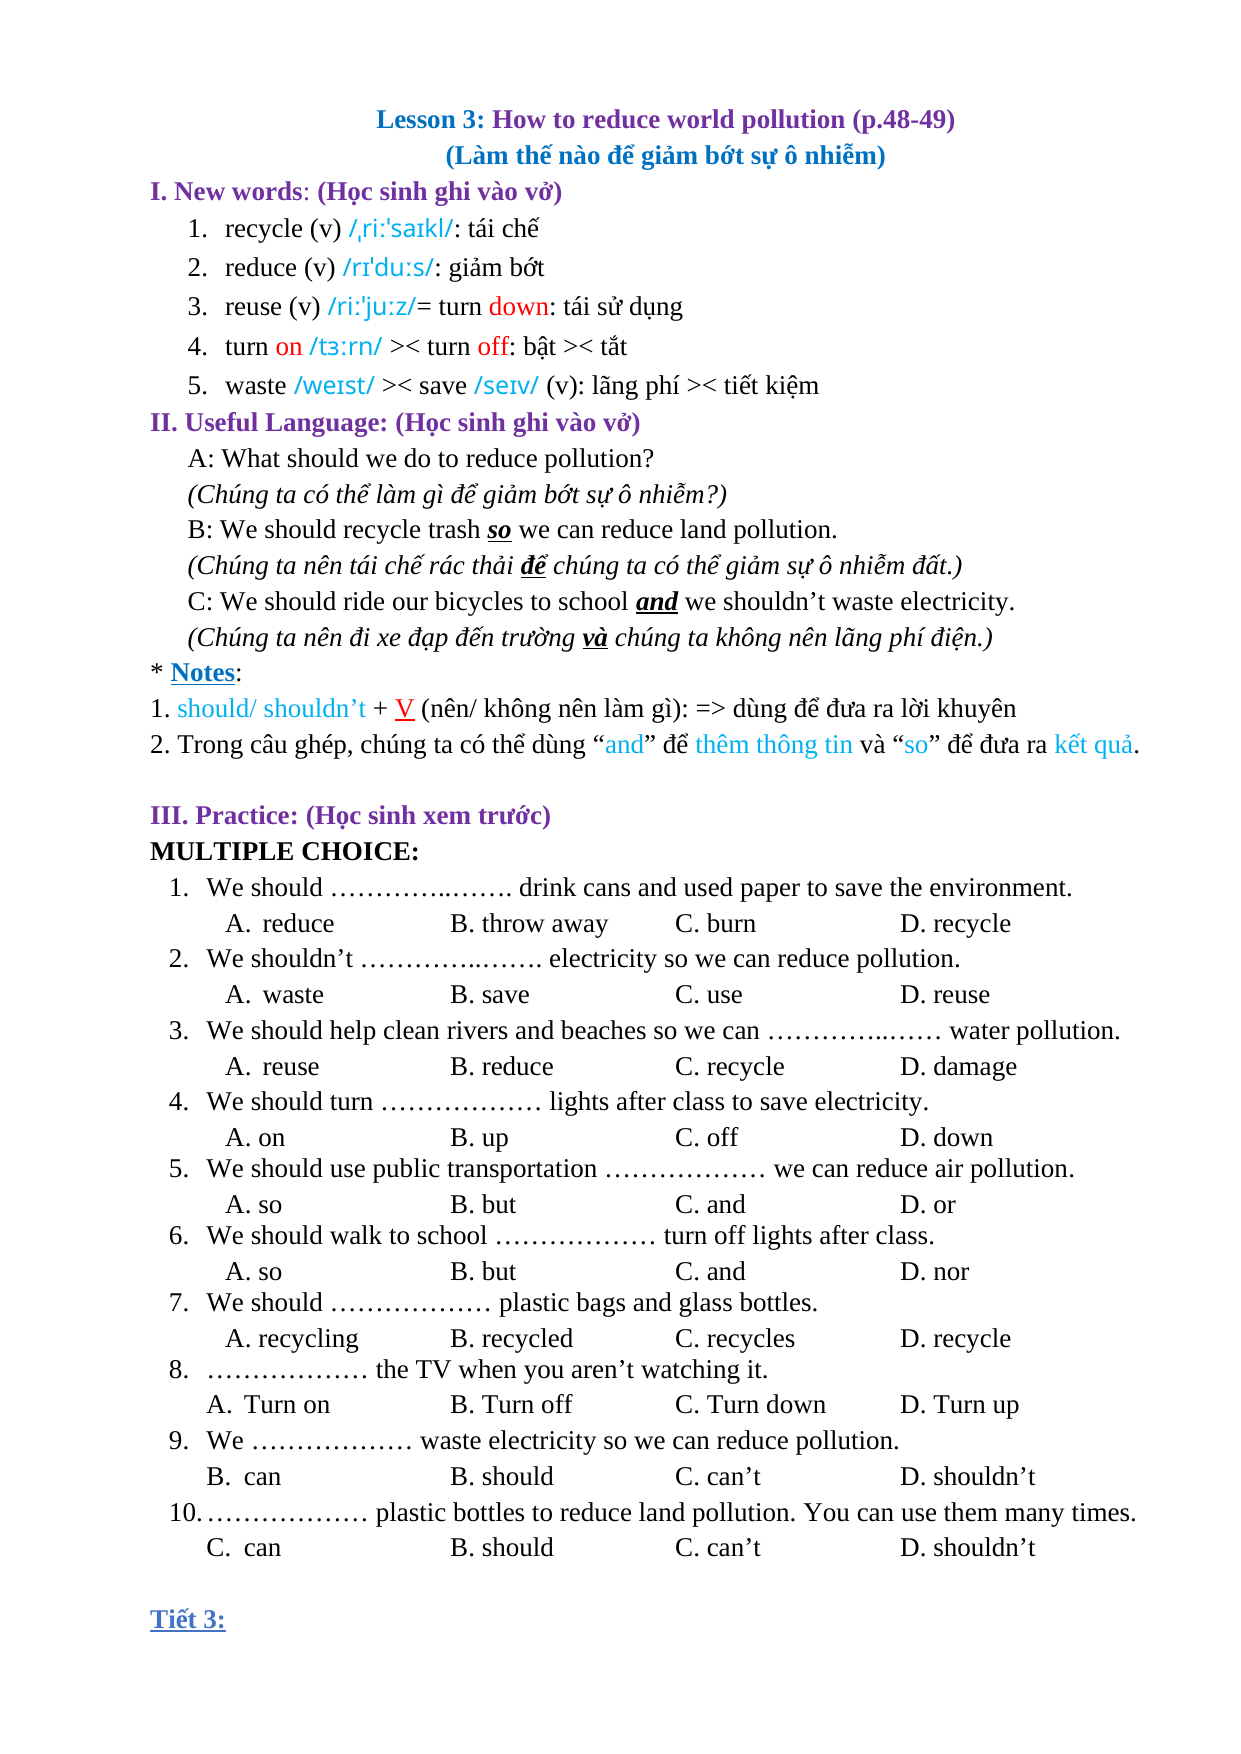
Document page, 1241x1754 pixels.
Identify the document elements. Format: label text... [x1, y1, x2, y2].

list reuse (v) /riːˈjuːz/= turn down: tái sử dụng [187, 289, 327, 323]
text (Chúng ta nên tái chế rác thải để chúng ta có thể giảm sự ô nhiễm đất.) [187, 549, 1181, 581]
list waste /weɪst/ >< save /seɪv/ (v): lãng phí >< tiết kiệm [539, 367, 1181, 401]
text 2. Trong câu ghép, chúng ta có thể dùng “and” để thêm thông tin và “so” để đưa ra kết quả. [150, 728, 1181, 759]
list reduce B. throw away C. burn D. recycle [225, 907, 1181, 938]
text C: We should ride our bicycles to school and we shouldn’t waste electricity. [187, 585, 1181, 616]
list We ……………… waste electricity so we can reduce pollution. [169, 1424, 1181, 1455]
list reduce (v) /rɪˈduːs/: giảm bớt [434, 250, 1181, 284]
list We should walk to school ……………… turn off lights after class. [169, 1219, 1181, 1250]
text 1. should/ shouldn’t + V (nên/ không nên làm gì): => dùng để đưa ra lời khuyên [150, 692, 1181, 723]
list waste /weɪst/ >< save /seɪv/ (v): lãng phí >< tiết kiệm [375, 367, 474, 401]
list A. recycling B. recycled C. recycles D. recycle [206, 1322, 1181, 1353]
text B: We should recycle trash so we can reduce land pollution. [187, 514, 1181, 545]
text (Làm thế nào để giảm bớt sự ô nhiễm) [150, 139, 1181, 170]
list We should turn ……………… lights after class to save electricity. [169, 1085, 1181, 1116]
list We should use public transportation ……………… we can reduce air pollution. [169, 1152, 1181, 1183]
list A. on B. up C. off D. down [206, 1121, 1181, 1152]
list can B. should C. can’t D. shouldn’t [206, 1531, 1181, 1563]
text Tiết 3: [150, 1603, 1181, 1634]
list ……………… plastic bottles to reduce land pollution. You can use them many times. [169, 1496, 1181, 1527]
list A. so B. but C. and D. or [206, 1188, 1181, 1219]
text I. New words: (Học sinh ghi vào vở) [150, 175, 1181, 206]
list ……………… the TV when you aren’t watching it. [169, 1353, 1181, 1384]
list Turn on B. Turn off C. Turn down D. Turn up [206, 1388, 1181, 1420]
list turn on /tɜːrn/ >< turn off: bật >< tắt [187, 328, 303, 362]
text III. Practice: (Học sinh xem trước) [150, 799, 1181, 831]
text (Chúng ta có thể làm gì để giảm bớt sự ô nhiễm?) [187, 478, 1181, 509]
list We should ……………… plastic bags and glass bottles. [169, 1286, 1181, 1317]
text A: What should we do to reduce pollution? [187, 442, 1181, 473]
text Lesson 3: How to reduce world pollution (p.48-49) [150, 103, 1181, 134]
text MULTIPLE CHOICE: [150, 835, 1181, 866]
text II. Useful Language: (Học sinh ghi vào vở) [150, 406, 1181, 438]
list reuse B. reduce C. recycle D. damage [225, 1049, 1181, 1081]
list recycle (v) /ˌriːˈsaɪkl/: tái chế [187, 211, 348, 245]
list waste /weɪst/ >< save /seɪv/ (v): lãng phí >< tiết kiệm [187, 367, 294, 401]
text * Notes: [150, 657, 1181, 688]
list can B. should C. can’t D. shouldn’t [206, 1460, 1181, 1491]
list turn on /tɜːrn/ >< turn off: bật >< tắt [383, 328, 1181, 362]
list reduce (v) /rɪˈduːs/: giảm bớt [187, 250, 342, 284]
list A. so B. but C. and D. nor [206, 1255, 1181, 1286]
list We should …………..……. drink cans and used paper to save the environment. [169, 871, 1181, 902]
list We should help clean rivers and beaches so we can …………..…… water pollution. [169, 1014, 1181, 1045]
text (Chúng ta nên đi xe đạp đến trường và chúng ta không nên lãng phí điện.) [187, 621, 1181, 652]
list We shouldn’t …………..……. electricity so we can reduce pollution. [169, 942, 1181, 973]
list recycle (v) /ˌriːˈsaɪkl/: tái chế [453, 211, 1181, 245]
list reuse (v) /riːˈjuːz/= turn down: tái sử dụng [416, 289, 1181, 323]
list waste B. save C. use D. reuse [225, 978, 1181, 1009]
